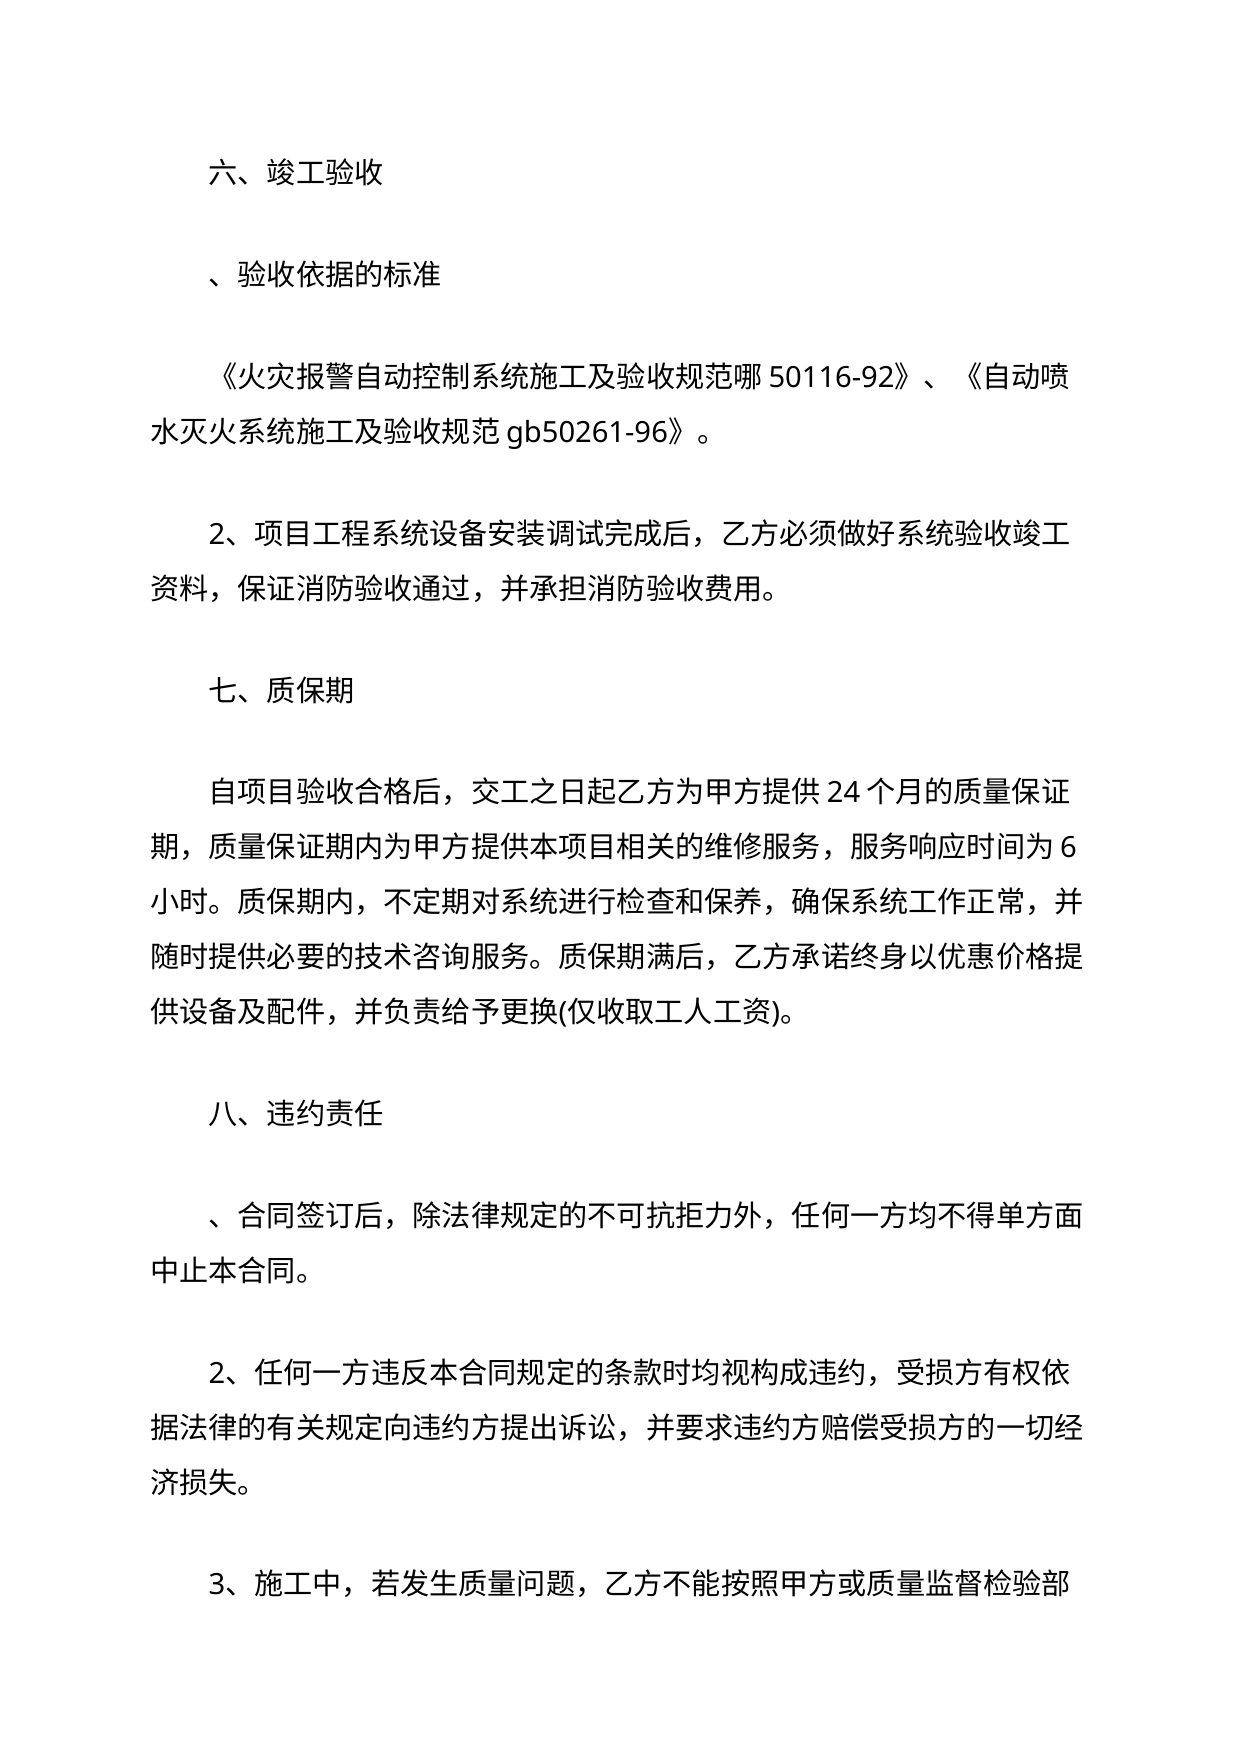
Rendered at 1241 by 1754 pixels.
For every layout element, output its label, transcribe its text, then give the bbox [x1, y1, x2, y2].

text 2、项目工程系统设备安装调试完成后，乙方必须做好系统验收竣工资料，保证消防验收通过，并承担消防验收费用。 [150, 511, 1090, 608]
text 自项目验收合格后，交工之日起乙方为甲方提供24个月的质量保证期，质量保证期内为甲方提供本项目相关的维修服务，服务响应时间为6小时。质保期内，不定期对系统进行检查和保养，确保系统工作正常，并随时提供必要的技术咨询服务。质保期满后，乙方承诺终身以优惠价格提供设备及配件，并负责给予更换(仅收取工人工资)。 [150, 769, 1090, 1031]
text 七、质保期 [150, 667, 1090, 709]
text 八、违约责任 [150, 1091, 1090, 1133]
text 六、竣工验收 [150, 150, 1090, 192]
text 、验收依据的标准 [150, 252, 1090, 294]
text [150, 1561, 1090, 1603]
text 2、任何一方违反本合同规定的条款时均视构成违约，受损方有权依据法律的有关规定向违约方提出诉讼，并要求违约方赔偿受损方的一切经济损失。 [150, 1349, 1090, 1501]
text 、合同签订后，除法律规定的不可抗拒力外，任何一方均不得单方面中止本合同。 [150, 1193, 1090, 1290]
text 《火灾报警自动控制系统施工及验收规范哪50116-92》、《自动喷水灭火系统施工及验收规范gb50261-96》。 [150, 353, 1090, 451]
